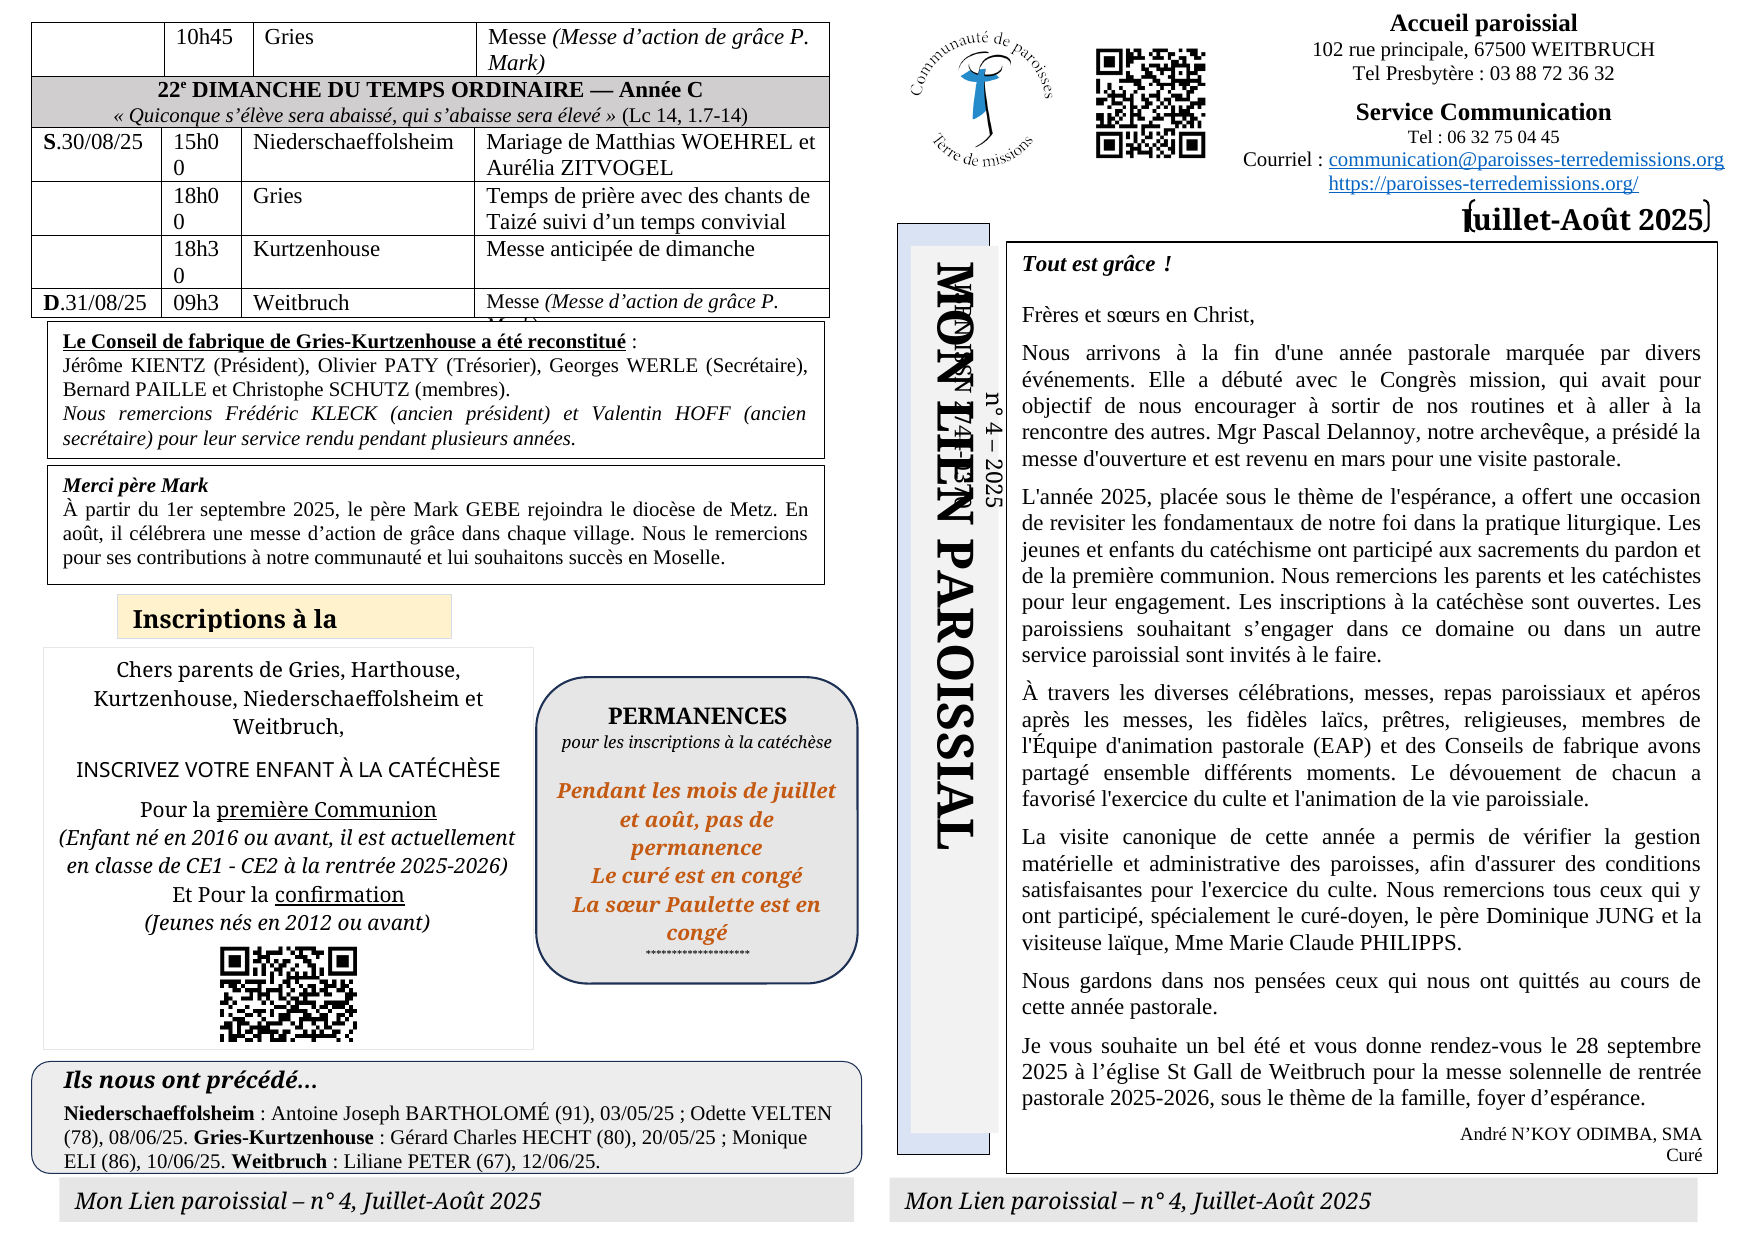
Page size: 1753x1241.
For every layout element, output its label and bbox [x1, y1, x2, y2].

picture [1088, 42, 1213, 165]
picture [906, 26, 1060, 173]
picture [216, 942, 361, 1042]
